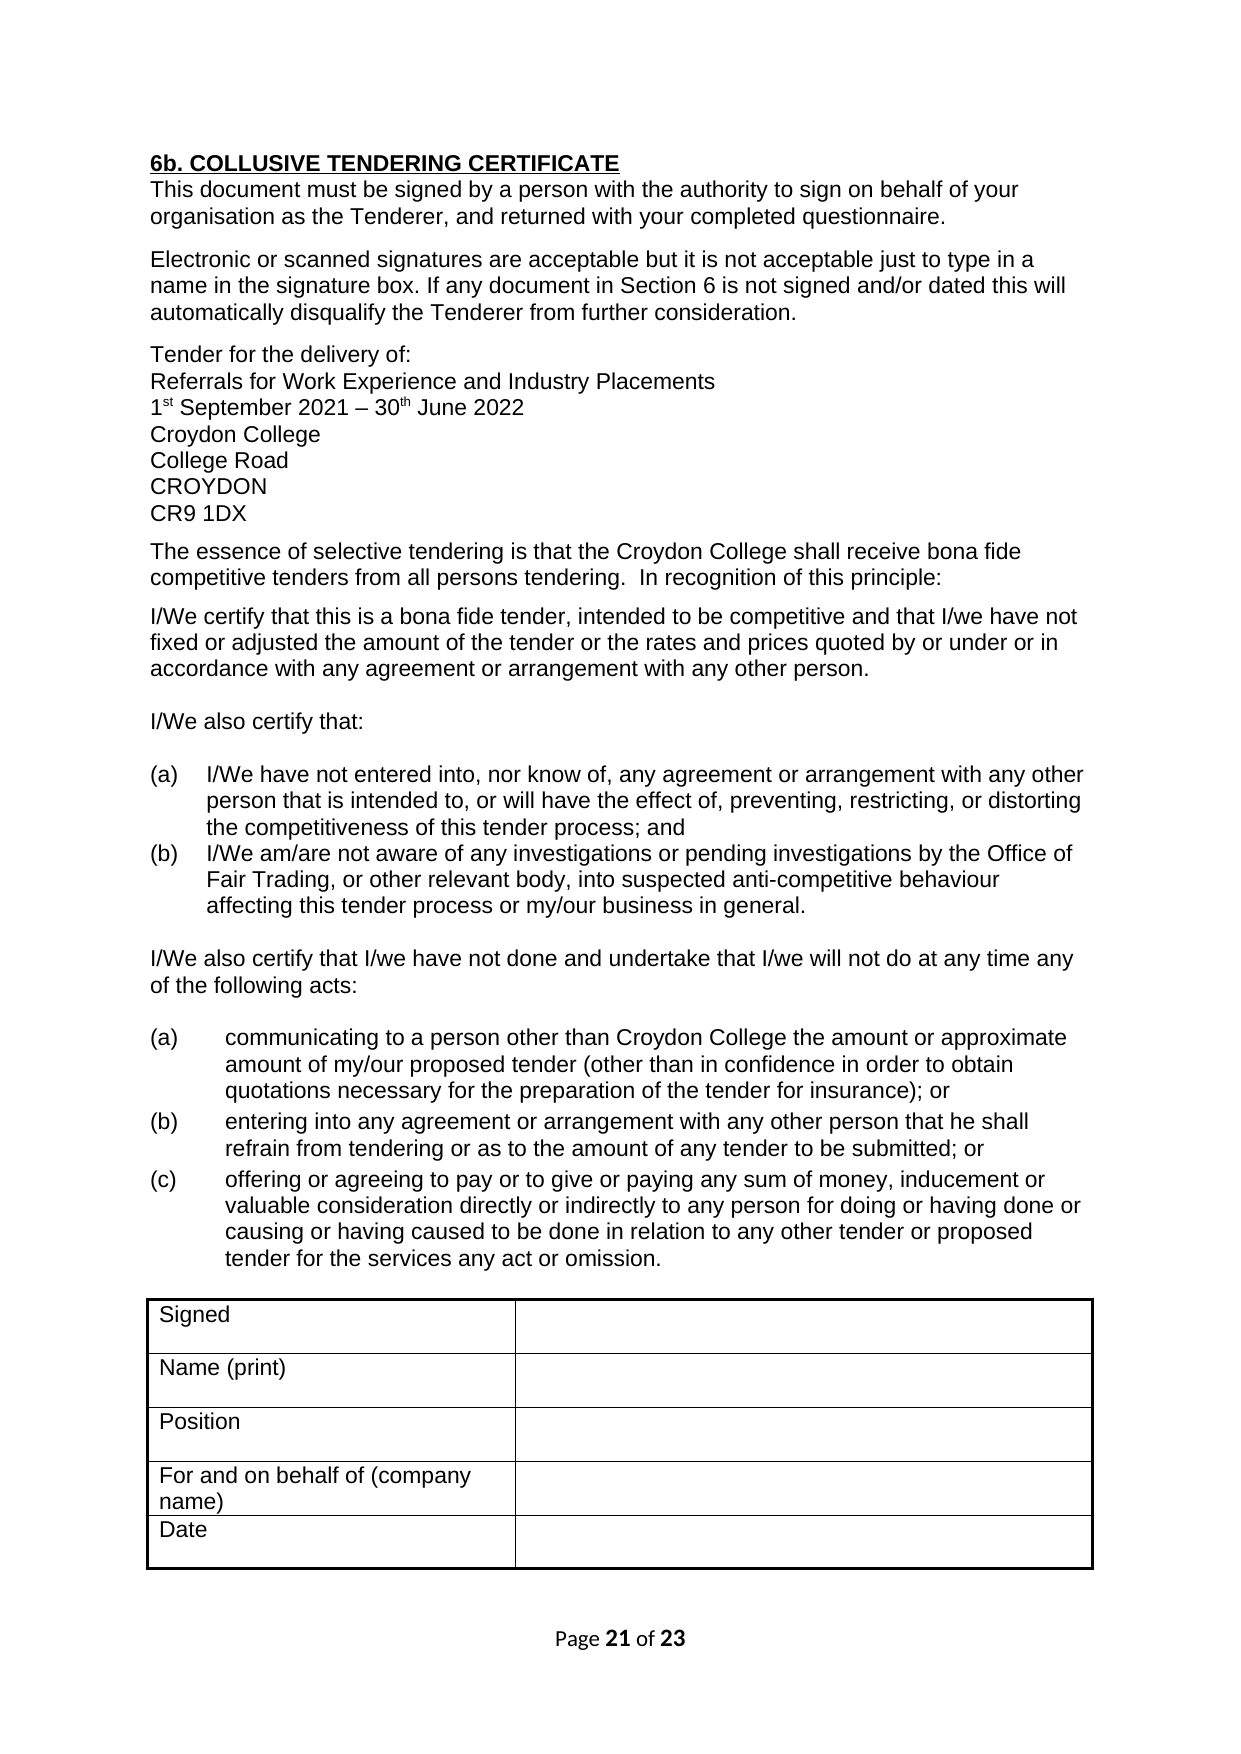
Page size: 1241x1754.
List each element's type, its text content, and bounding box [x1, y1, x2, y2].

text I/We certify that this is a bona fide tender, intended to be competitive and that I/we have not fixed or adjusted the amount of the tender or the rates and prices quoted by or under or in accordance with any agreement or arrangement with any other person. [150, 603, 1090, 682]
text I/We also certify that I/we have not done and undertake that I/we will not do at any time any of the following acts: [150, 945, 1090, 998]
text I/We also certify that: [150, 708, 1090, 734]
table_header Signed [149, 1301, 515, 1353]
table_cell Name (print) [149, 1354, 515, 1407]
text Referrals for Work Experience and Industry Placements [150, 368, 1090, 394]
text (b) entering into any agreement or arrangement with any other person that he shall refrain from tendering or as to the amount of any tender to be submitted; or [150, 1108, 1090, 1161]
text 1st September 2021 – 30th June 2022 [150, 394, 1090, 421]
text (b) I/We am/are not aware of any investigations or pending investigations by the Office of Fair Trading, or other relevant body, into suspected anti-competitive behaviour affecting this tender process or my/our business in general. [150, 840, 1090, 919]
table_cell [516, 1408, 1091, 1461]
text College Road [150, 447, 1090, 473]
text (a) I/We have not entered into, nor know of, any agreement or arrangement with any other person that is intended to, or will have the effect of, preventing, restricting, or distorting the competitiveness of this tender process; and [150, 761, 1090, 840]
table_cell [516, 1354, 1091, 1407]
text This document must be signed by a person with the authority to sign on behalf of your organisation as the Tenderer, and returned with your completed questionnaire. [150, 176, 1090, 229]
text The essence of selective tendering is that the Croydon College shall receive bona fide competitive tenders from all persons tendering. In recognition of this principle: [150, 538, 1090, 591]
text CR9 1DX [150, 499, 1090, 526]
text Tender for the delivery of: [150, 341, 1090, 368]
table_cell Position [149, 1408, 515, 1461]
table_cell [516, 1516, 1091, 1567]
subtitle 6b. COLLUSIVE TENDERING CERTIFICATE [150, 150, 1090, 176]
table_cell Date [149, 1516, 515, 1567]
table_cell For and on behalf of (company name) [149, 1462, 515, 1514]
text Electronic or scanned signatures are acceptable but it is not acceptable just to type in a name in the signature box. If any document in Section 6 is not signed and/or dated this will automatically disqualify the Tenderer from further consideration. [150, 246, 1090, 325]
text CROYDON [150, 473, 1090, 499]
table_header [516, 1301, 1091, 1353]
text (c) offering or agreeing to pay or to give or paying any sum of money, inducement or valuable consideration directly or indirectly to any person for doing or having done or causing or having caused to be done in relation to any other tender or proposed tender for the services any act or omission. [150, 1166, 1090, 1271]
text Croydon College [150, 421, 1090, 447]
table_cell [516, 1462, 1091, 1514]
text (a) communicating to a person other than Croydon College the amount or approximate amount of my/our proposed tender (other than in confidence in order to obtain quotations necessary for the preparation of the tender for insurance); or [150, 1024, 1090, 1103]
